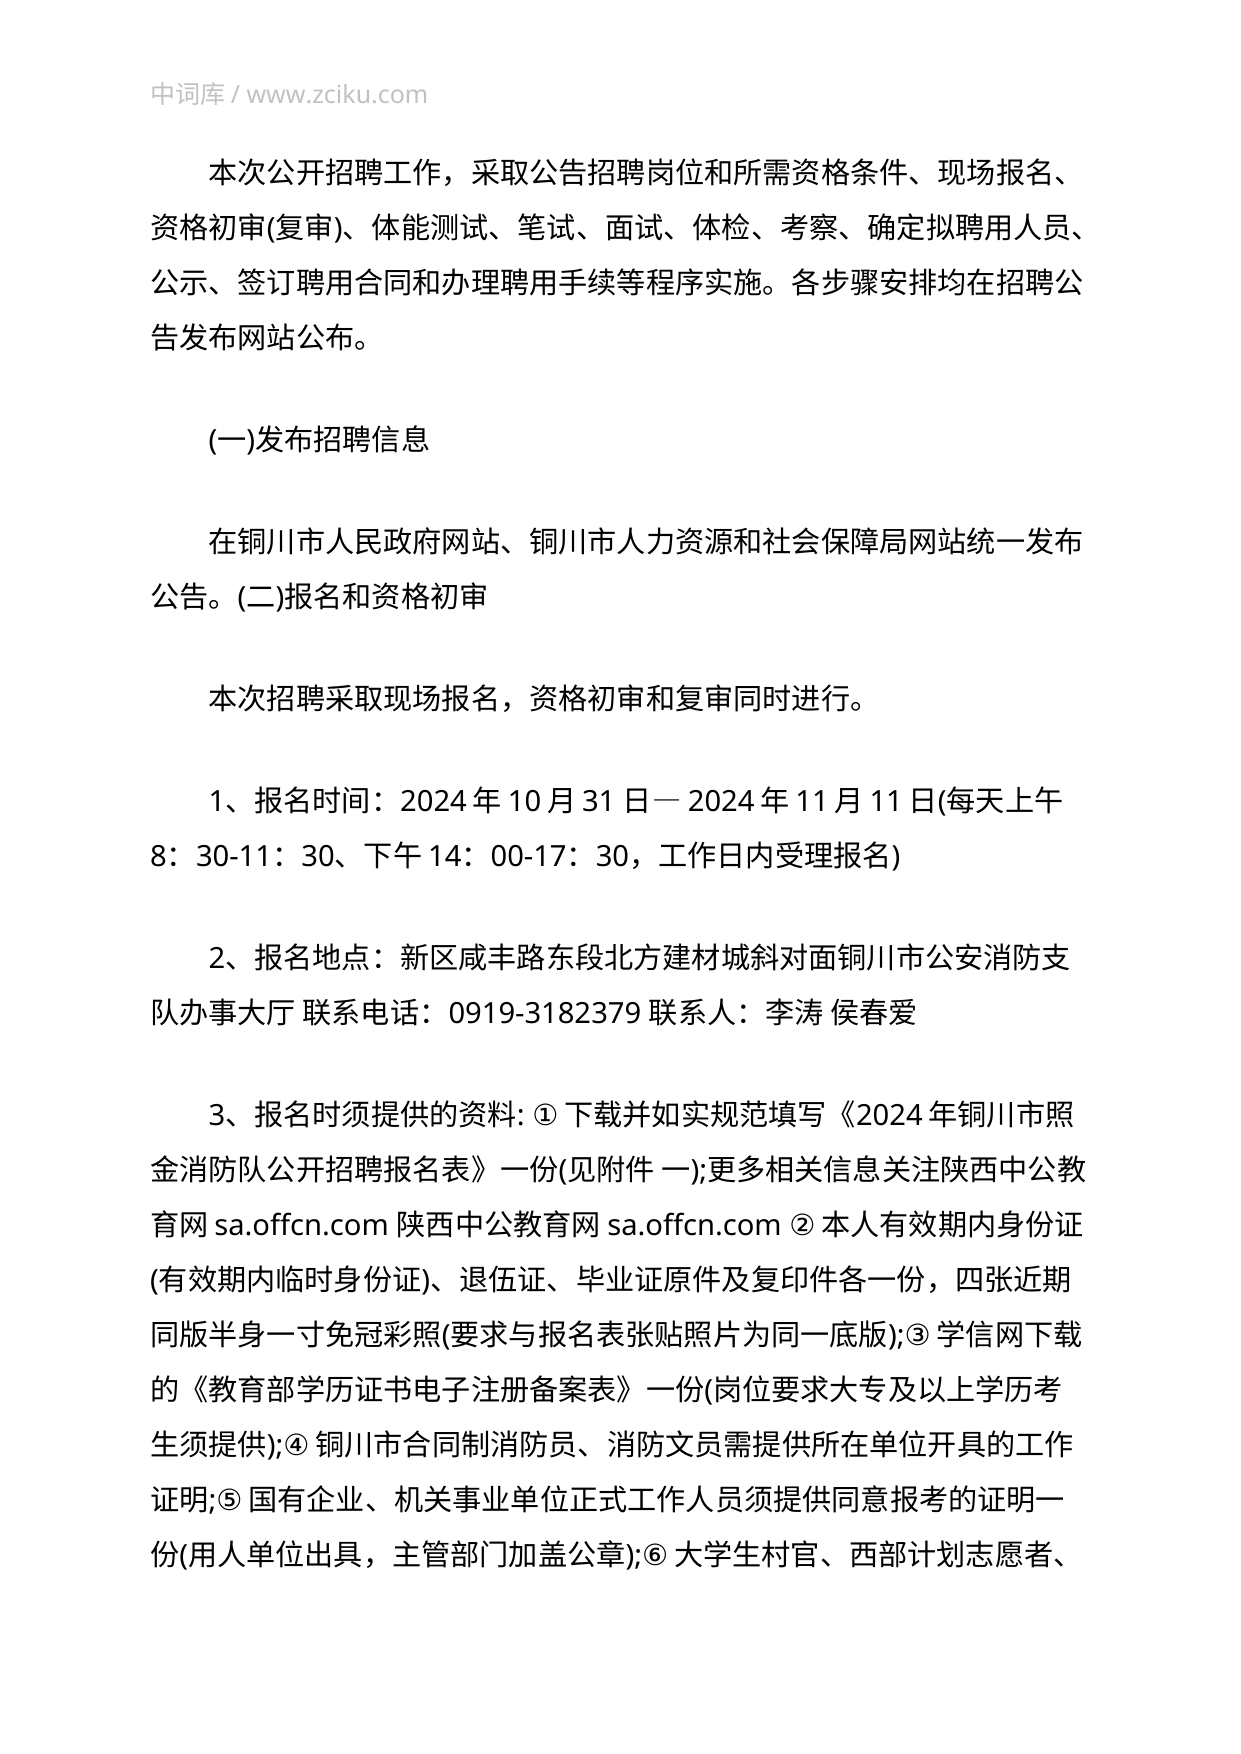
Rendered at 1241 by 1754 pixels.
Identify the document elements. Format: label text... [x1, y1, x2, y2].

text 本次公开招聘工作，采取公告招聘岗位和所需资格条件、现场报名、资格初审(复审)、体能测试、笔试、面试、体检、考察、确定拟聘用人员、公示、签订聘用合同和办理聘用手续等程序实施。各步骤安排均在招聘公告发布网站公布。 [150, 150, 1090, 357]
text 1、报名时间：2024年10月31 日— 2024年11月11日(每天上午8：30-11：30、下午14：00-17：30，工作日内受理报名) [150, 777, 1090, 874]
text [150, 1091, 1090, 1573]
text 在铜川市人民政府网站、铜川市人力资源和社会保障局网站统一发布公告。(二)报名和资格初审 [150, 518, 1090, 616]
text 2、报名地点：新区咸丰路东段北方建材城斜对面铜川市公安消防支队办事大厅 联系电话：0919-3182379 联系人：李涛 侯春爱 [150, 934, 1090, 1032]
text (一)发布招聘信息 [150, 417, 1090, 459]
text 本次招聘采取现场报名，资格初审和复审同时进行。 [150, 675, 1090, 718]
